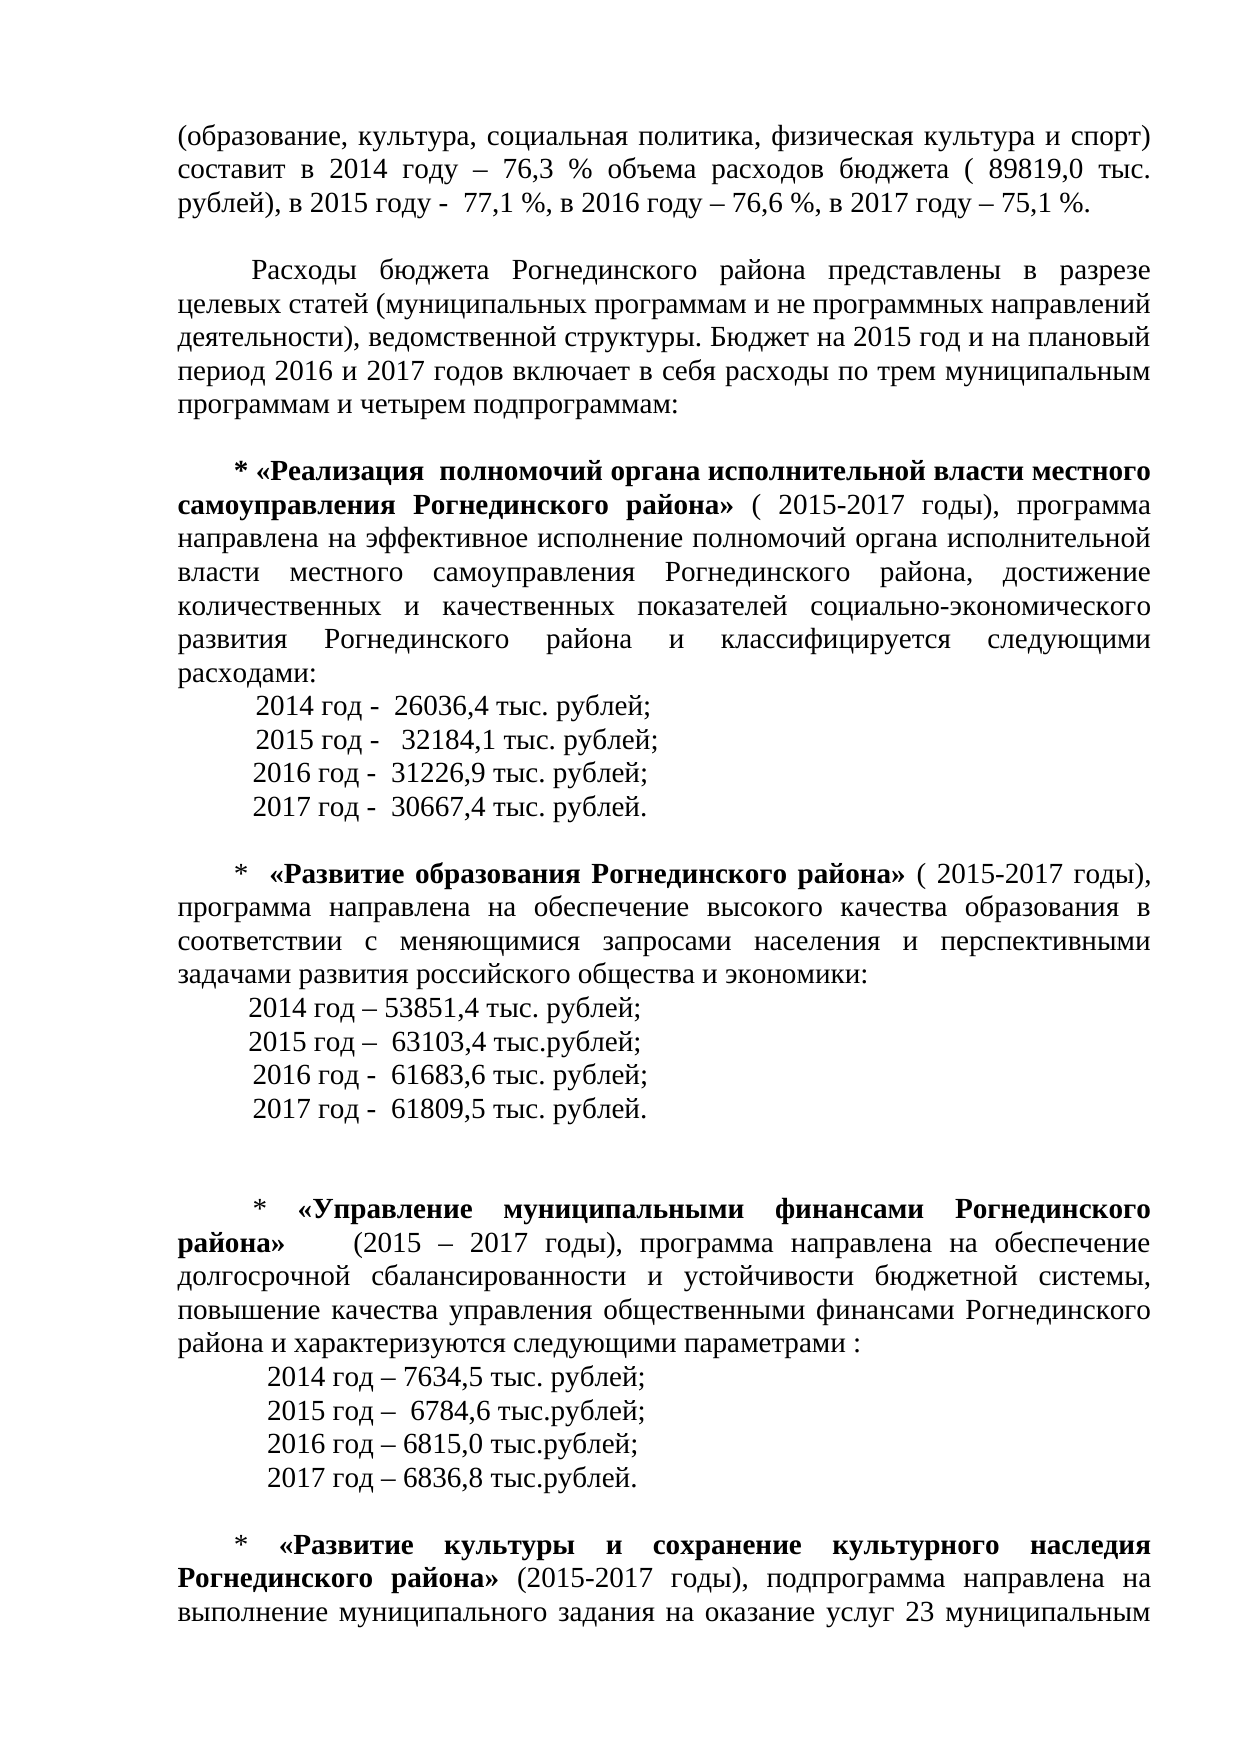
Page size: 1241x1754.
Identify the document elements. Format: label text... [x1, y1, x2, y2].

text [177, 1527, 1152, 1627]
text 2016 год - 31226,9 тыс. рублей; [177, 755, 1152, 789]
text 2017 год - 30667,4 тыс. рублей. [177, 789, 1152, 822]
text 2016 год - 61683,6 тыс. рублей; [177, 1057, 1152, 1091]
text * «Реализация полномочий органа исполнительной власти местного самоуправления Рогнединского района» ( 2015-2017 годы), программа направлена на эффективное исполнение полномочий органа исполнительной власти местного самоуправления Рогнединского района, достижение количественных и качественных показателей социально-экономического развития Рогнединского района и классифицируется следующими расходами: [177, 453, 1152, 688]
text 2017 год – 6836,8 тыс.рублей. [177, 1460, 1152, 1493]
text 2014 год – 7634,5 тыс. рублей; [177, 1359, 1152, 1393]
text Расходы бюджета Рогнединского района представлены в разрезе целевых статей (муниципальных программам и не программных направлений деятельности), ведомственной структуры. Бюджет на 2015 год и на плановый период 2016 и 2017 годов включает в себя расходы по трем муниципальным программам и четырем подпрограммам: [177, 252, 1152, 420]
text 2015 год - 32184,1 тыс. рублей; [177, 722, 1152, 755]
text 2017 год - 61809,5 тыс. рублей. [177, 1091, 1152, 1124]
text 2014 год - 26036,4 тыс. рублей; [177, 688, 1152, 722]
text * «Управление муниципальными финансами Рогнединского района» (2015 – 2017 годы), программа направлена на обеспечение долгосрочной сбалансированности и устойчивости бюджетной системы, повышение качества управления общественными финансами Рогнединского района и характеризуются следующими параметрами : [177, 1191, 1152, 1359]
text 2014 год – 53851,4 тыс. рублей; [177, 990, 1152, 1024]
text * «Развитие образования Рогнединского района» ( 2015-2017 годы), программа направлена на обеспечение высокого качества образования в соответствии с меняющимися запросами населения и перспективными задачами развития российского общества и экономики: [177, 856, 1152, 990]
text 2015 год – 63103,4 тыс.рублей; [177, 1024, 1152, 1057]
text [177, 118, 1152, 219]
text 2015 год – 6784,6 тыс.рублей; [177, 1393, 1152, 1426]
text 2016 год – 6815,0 тыс.рублей; [177, 1426, 1152, 1460]
